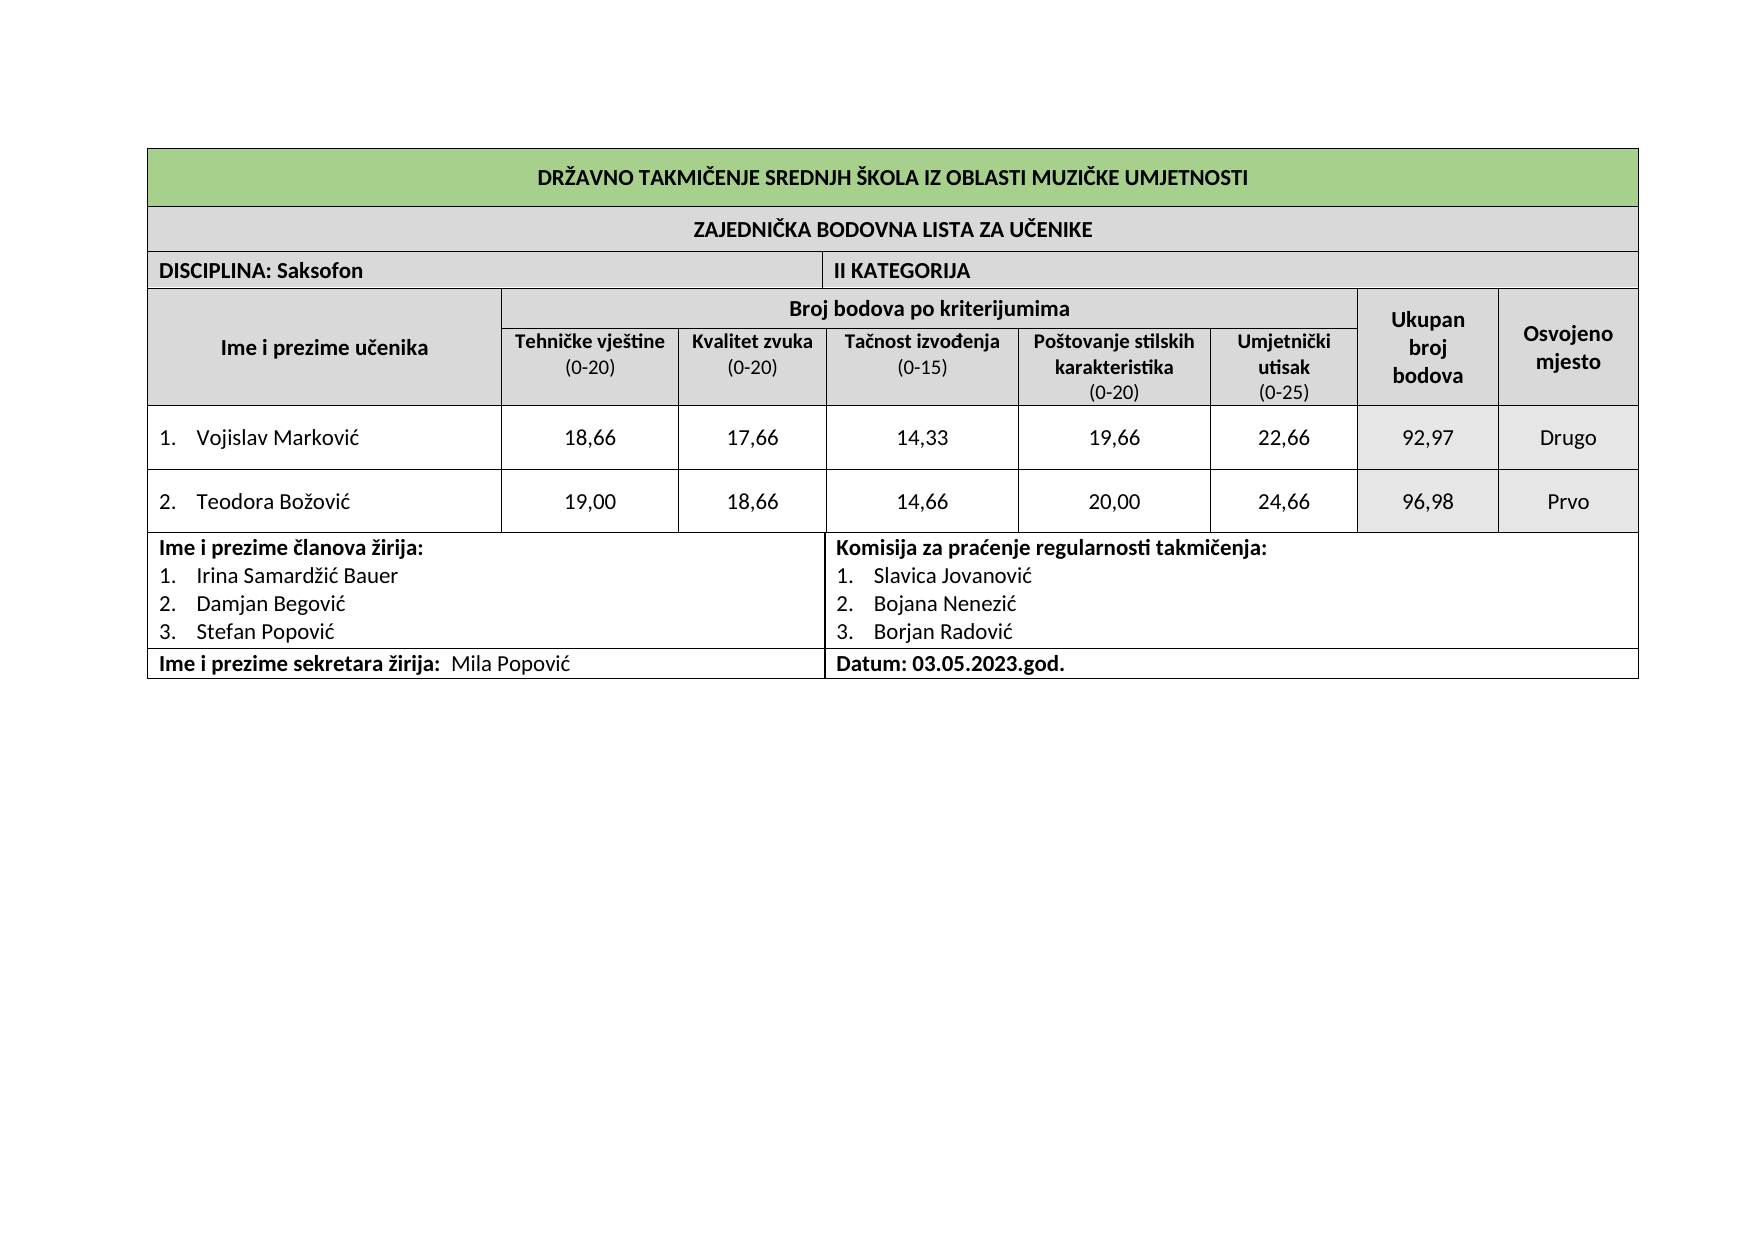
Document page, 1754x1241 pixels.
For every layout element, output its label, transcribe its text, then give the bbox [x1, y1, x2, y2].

table_cell 96,98 [1358, 470, 1498, 532]
table_cell Poštovanje stilskih karakteristika (0-20) [1019, 329, 1210, 405]
table_cell 18,66 [502, 406, 678, 469]
table_cell Teodora Božović [148, 470, 501, 532]
table_cell Drugo [1499, 406, 1638, 469]
table_cell Osvojeno mjesto [1499, 289, 1638, 405]
table_cell Tehničke vještine (0-20) [502, 329, 678, 405]
table_cell 22,66 [1211, 406, 1357, 469]
table_cell Prvo [1499, 470, 1638, 532]
table_cell 19,00 [502, 470, 678, 532]
table_cell Ime i prezime učenika [148, 289, 501, 405]
table_cell 18,66 [679, 470, 826, 532]
table_cell 92,97 [1358, 406, 1498, 469]
table_cell 24,66 [1211, 470, 1357, 532]
table_cell Ime i prezime članova žirija: Irina Samardžić Bauer Damjan Begović Stefan Popović [148, 533, 824, 648]
table_cell 19,66 [1019, 406, 1210, 469]
table_cell Ime i prezime sekretara žirija: Mila Popović [148, 649, 824, 677]
table_cell DISCIPLINA: Saksofon [148, 252, 822, 287]
table_cell Tačnost izvođenja (0-15) [827, 329, 1018, 405]
table_cell Datum: 03.05.2023.god. [826, 649, 1638, 677]
table_cell II KATEGORIJA [823, 252, 1638, 287]
table_cell 20,00 [1019, 470, 1210, 532]
table_cell Komisija za praćenje regularnosti takmičenja: Slavica Jovanović Bojana Nenezić Borjan Radović [826, 533, 1638, 648]
table_header DRŽAVNO TAKMIČENJE SREDNJH ŠKOLA IZ OBLASTI MUZIČKE UMJETNOSTI [148, 149, 1638, 206]
table_cell Ukupan broj bodova [1358, 289, 1498, 405]
table_cell 14,66 [827, 470, 1018, 532]
table_cell Kvalitet zvuka (0-20) [679, 329, 826, 405]
table_cell Umjetnički utisak (0-25) [1211, 329, 1357, 405]
table_cell 17,66 [679, 406, 826, 469]
table_cell Vojislav Marković [148, 406, 501, 469]
table_cell ZAJEDNIČKA BODOVNA LISTA ZA UČENIKE [148, 207, 1638, 251]
table_cell Broj bodova po kriterijumima [502, 289, 1357, 328]
table_cell 14,33 [827, 406, 1018, 469]
